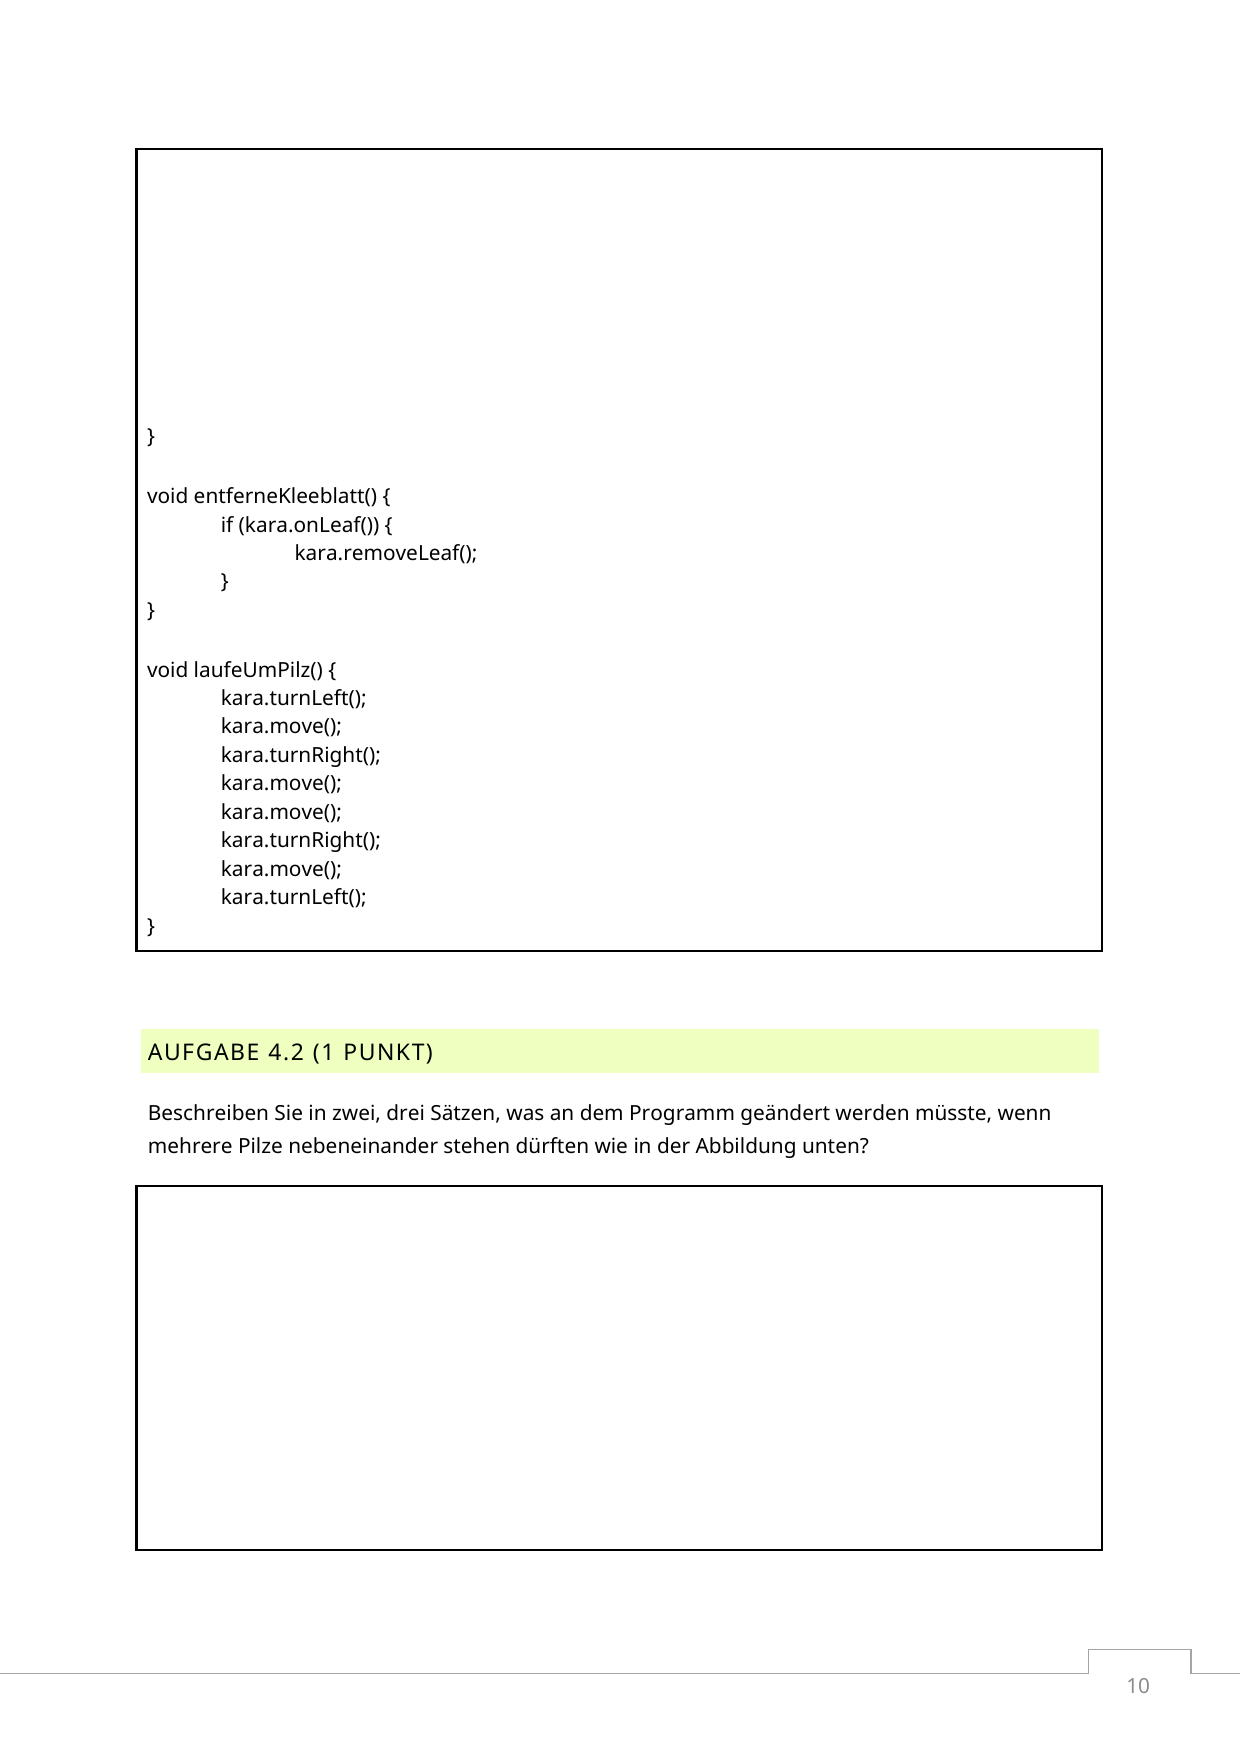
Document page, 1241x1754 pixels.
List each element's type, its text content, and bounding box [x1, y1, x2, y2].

text Beschreiben Sie in zwei, drei Sätzen, was an dem Programm geändert werden müsste, wenn mehrere Pilze nebeneinander stehen dürften wie in der Abbildung unten? [148, 1098, 1093, 1159]
subtitle Aufgabe 4.2 (1 Punkt) [148, 1036, 1093, 1067]
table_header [138, 150, 1101, 949]
table_header [138, 1187, 1101, 1548]
